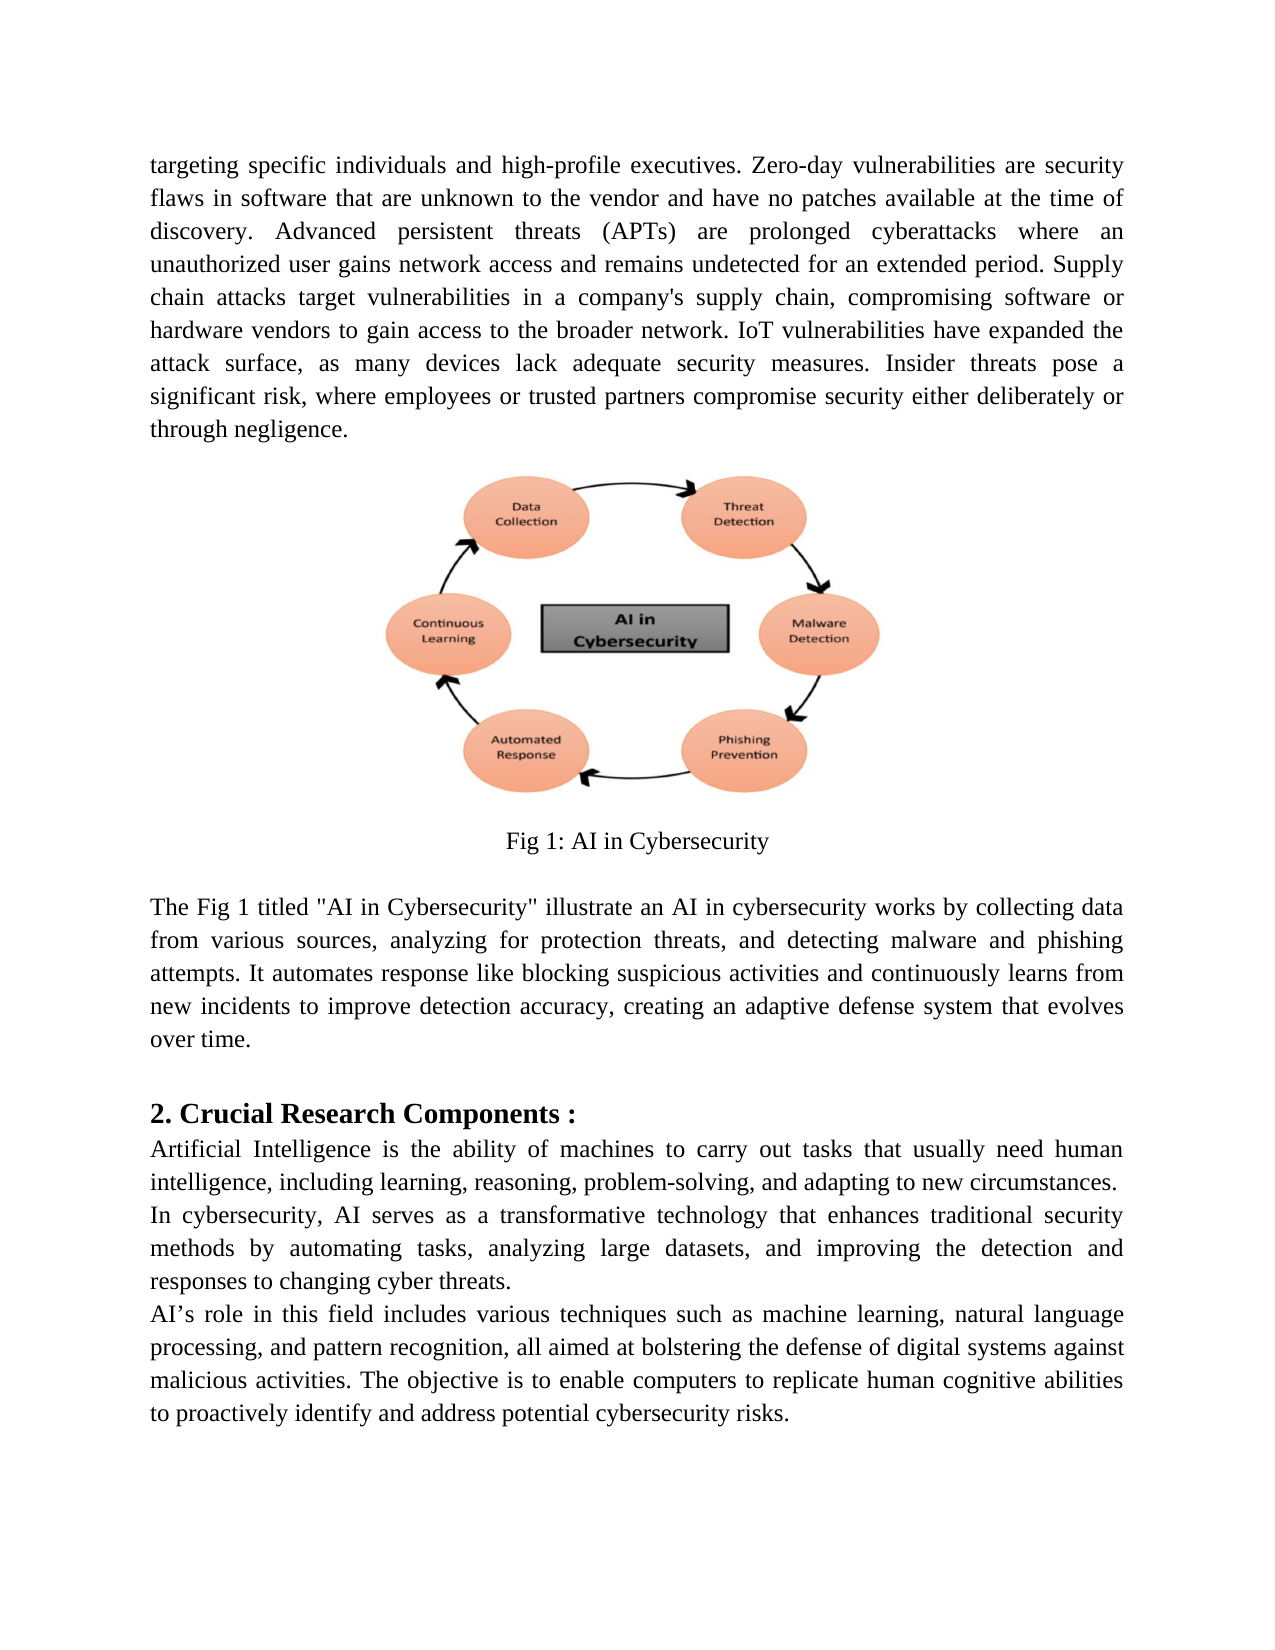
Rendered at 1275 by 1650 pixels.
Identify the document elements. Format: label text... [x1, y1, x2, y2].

picture [372, 447, 903, 823]
text AI’s role in this field includes various techniques such as machine learning, natural language processing, and pattern recognition, all aimed at bolstering the defense of digital systems against malicious activities. The objective is to enable computers to replicate human cognitive abilities to proactively identify and address potential cybersecurity risks. [150, 1299, 1125, 1427]
text In cybersecurity, AI serves as a transformative technology that enhances traditional security methods by automating tasks, analyzing large datasets, and improving the detection and responses to changing cyber threats. [150, 1200, 1125, 1295]
text Fig 1: AI in Cybersecurity [150, 826, 1125, 855]
text The Fig 1 titled "AI in Cybersecurity" illustrate an AI in cybersecurity works by collecting data from various sources, analyzing for protection threats, and detecting malware and phishing attempts. It automates response like blocking suspicious activities and continuously learns from new incidents to improve detection accuracy, creating an adaptive defense system that evolves over time. [150, 892, 1125, 1053]
text 2. Crucial Research Components : [150, 1096, 1125, 1129]
text Artificial Intelligence is the ability of machines to carry out tasks that usually need human intelligence, including learning, reasoning, problem-solving, and adapting to new circumstances. [150, 1134, 1125, 1196]
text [150, 150, 1125, 443]
